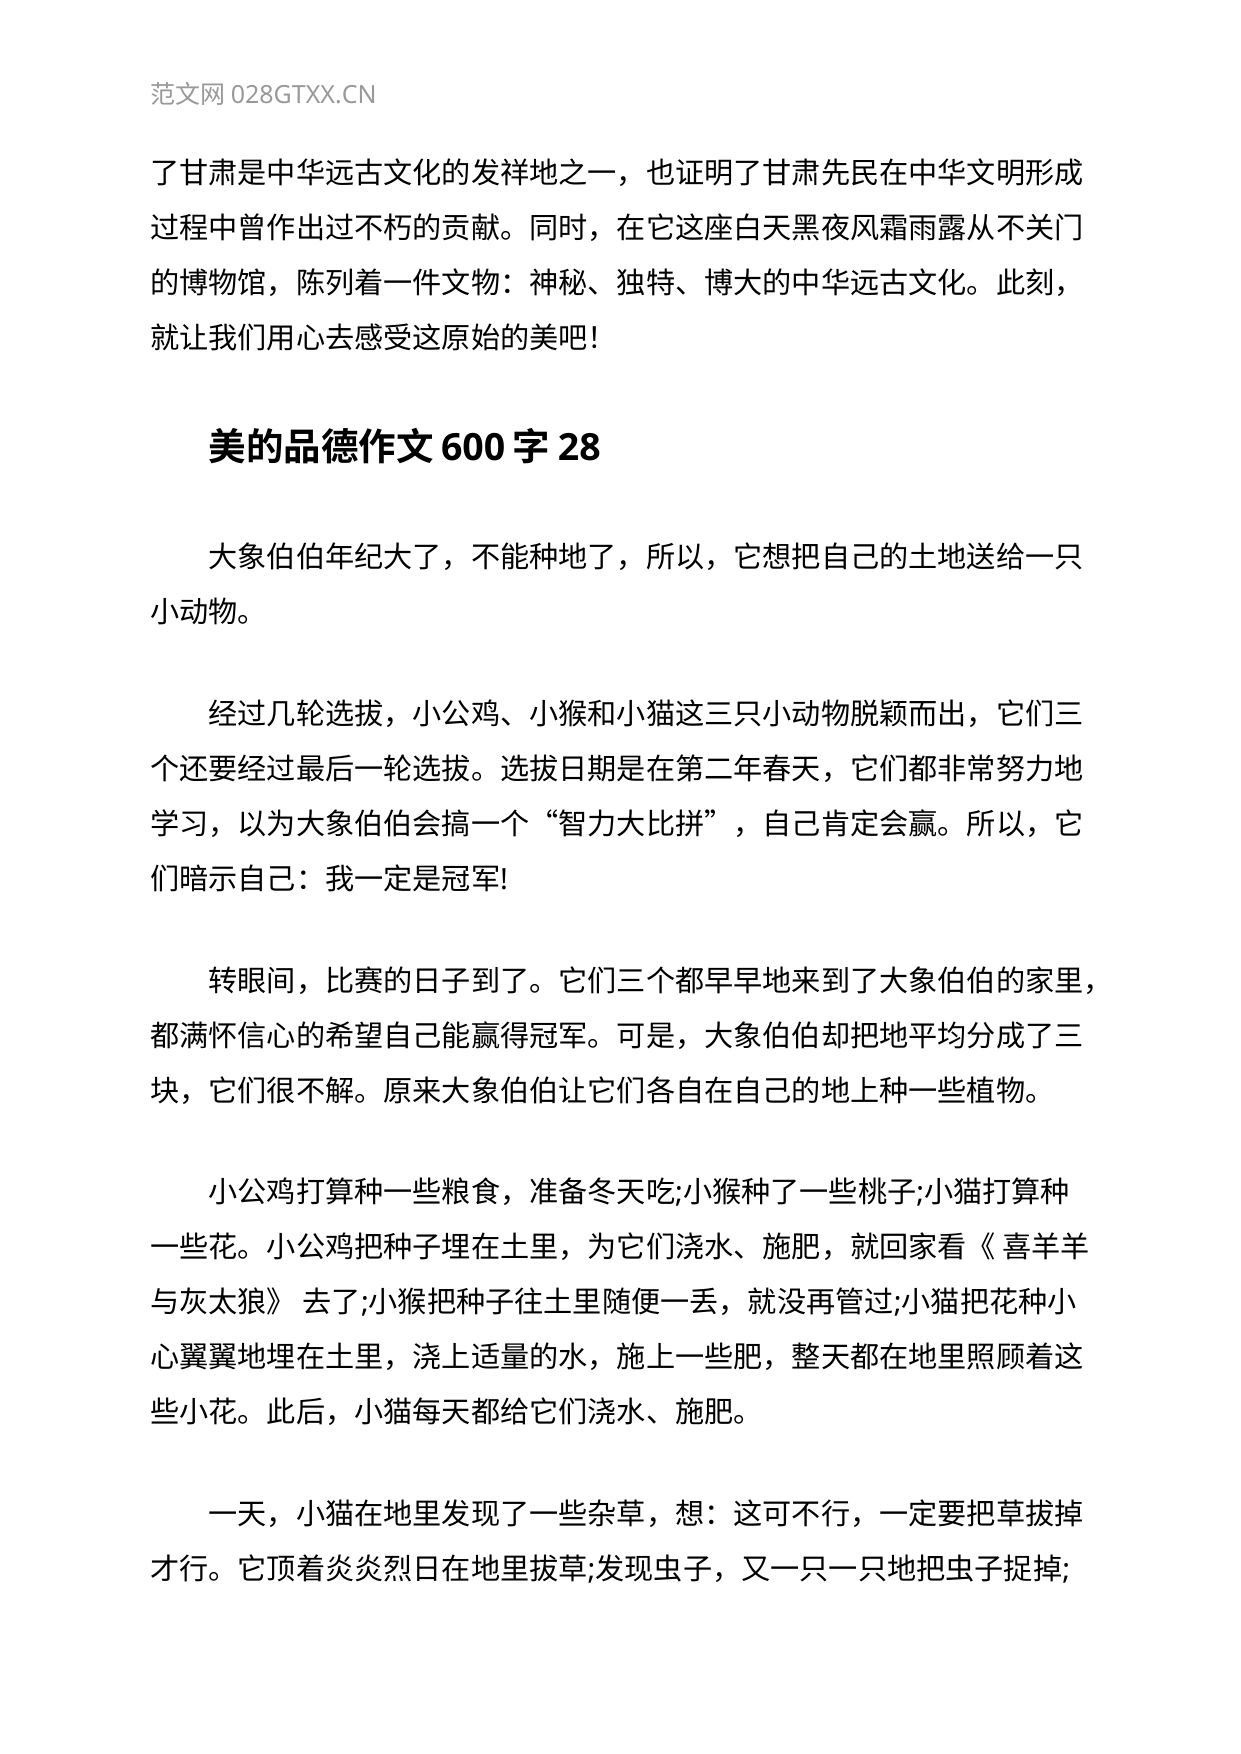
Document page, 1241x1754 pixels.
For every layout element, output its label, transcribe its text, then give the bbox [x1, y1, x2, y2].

text 小公鸡打算种一些粮食，准备冬天吃;小猴种了一些桃子;小猫打算种一些花。小公鸡把种子埋在土里，为它们浇水、施肥，就回家看《 喜羊羊与灰太狼》 去了;小猴把种子往土里随便一丢，就没再管过;小猫把花种小心翼翼地埋在土里，浇上适量的水，施上一些肥，整天都在地里照顾着这些小花。此后，小猫每天都给它们浇水、施肥。 [150, 1169, 1090, 1431]
text 转眼间，比赛的日子到了。它们三个都早早地来到了大象伯伯的家里，都满怀信心的希望自己能赢得冠军。可是，大象伯伯却把地平均分成了三块，它们很不解。原来大象伯伯让它们各自在自己的地上种一些植物。 [150, 957, 1090, 1109]
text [150, 150, 1090, 357]
text 美的品德作文600字28 [150, 416, 1090, 471]
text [150, 1491, 1090, 1588]
text 大象伯伯年纪大了，不能种地了，所以，它想把自己的土地送给一只小动物。 [150, 534, 1090, 631]
text 经过几轮选拔，小公鸡、小猴和小猫这三只小动物脱颖而出，它们三个还要经过最后一轮选拔。选拔日期是在第二年春天，它们都非常努力地学习，以为大象伯伯会搞一个“智力大比拼”，自己肯定会赢。所以，它们暗示自己：我一定是冠军! [150, 691, 1090, 898]
